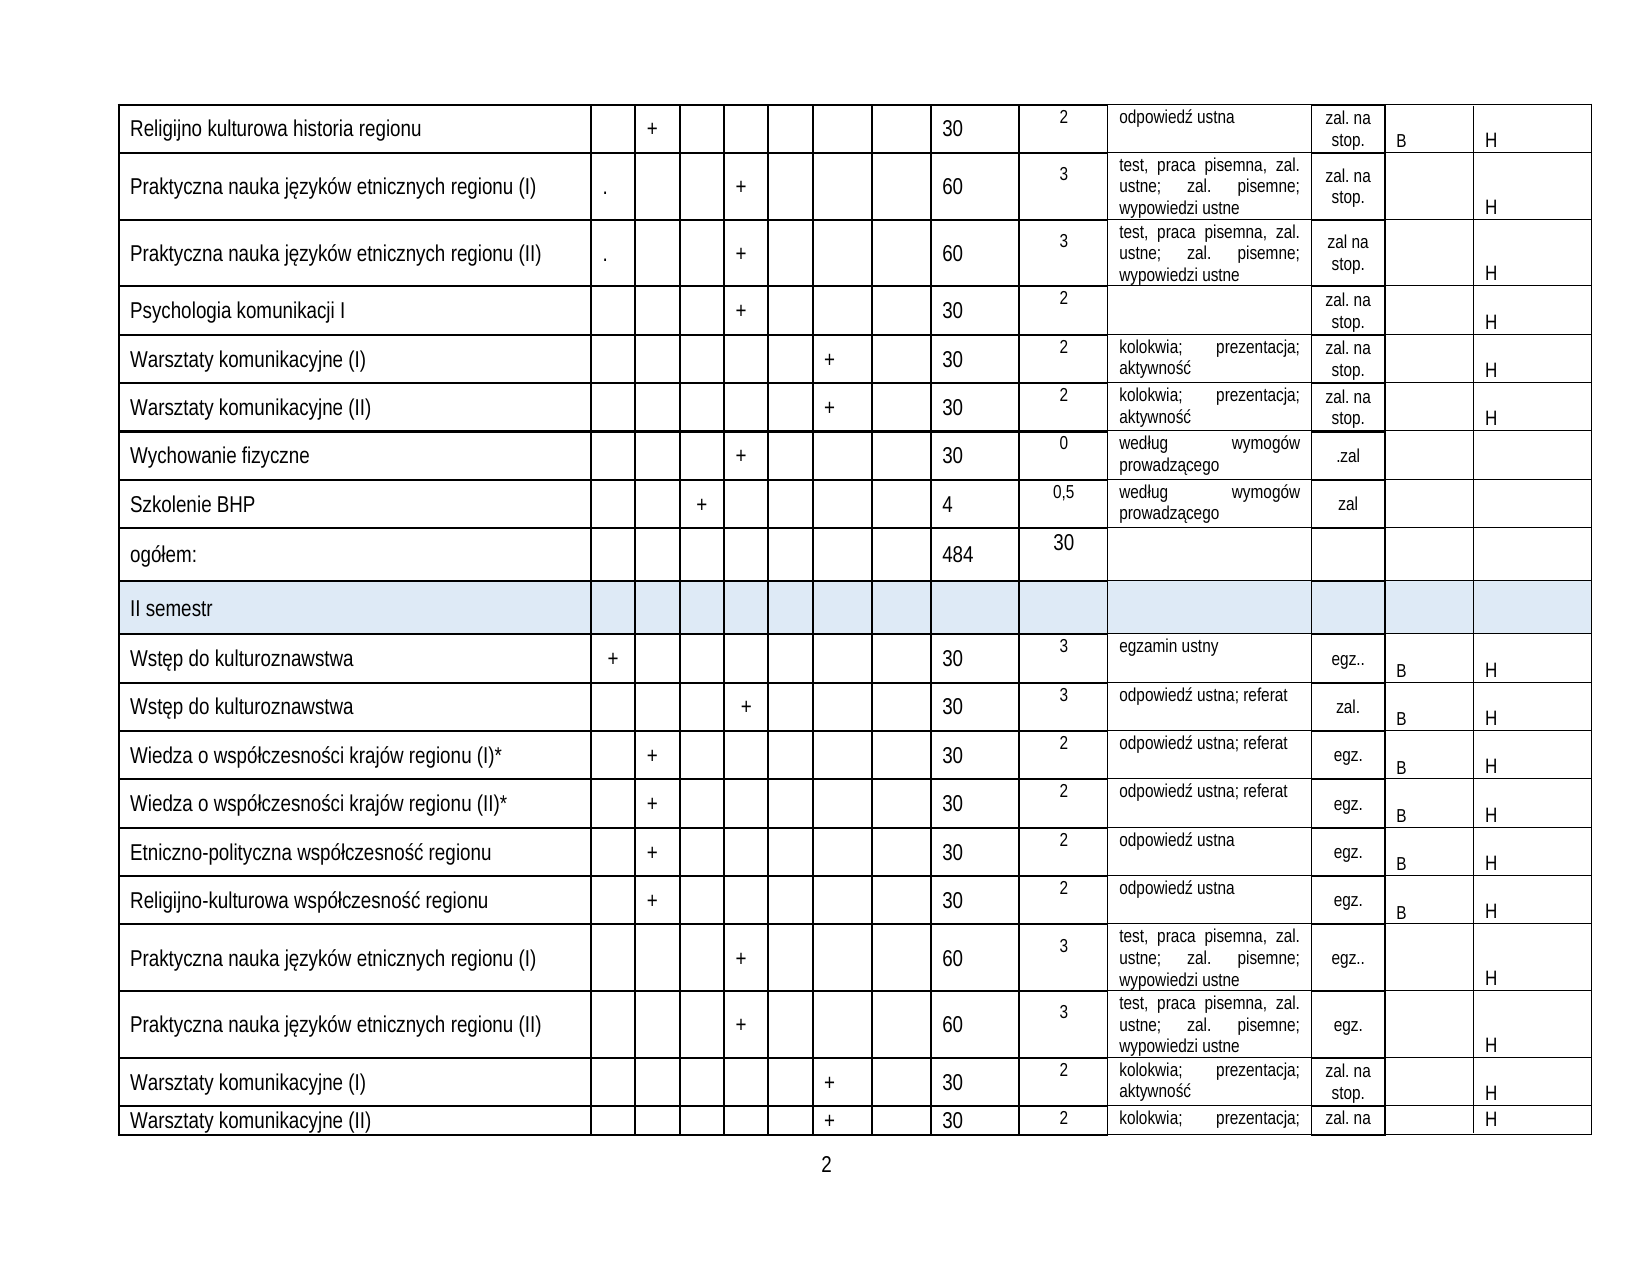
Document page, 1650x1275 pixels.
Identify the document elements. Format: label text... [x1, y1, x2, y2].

table_cell 3 [1020, 684, 1107, 730]
table_cell Szkolenie BHP [120, 481, 590, 527]
table_cell [1386, 1058, 1473, 1105]
table_cell 30 [932, 287, 1018, 334]
table_cell test, praca pisemna, zal. ustne; zal. pisemne; wypowiedzi ustne [1108, 924, 1311, 990]
table_cell H [1474, 683, 1591, 730]
table_cell [681, 925, 723, 990]
table_cell [769, 732, 812, 778]
table_cell [814, 780, 871, 827]
table_cell [873, 287, 930, 334]
table_cell [681, 154, 723, 218]
table_cell [681, 106, 723, 152]
table_cell H [1474, 286, 1591, 334]
table_cell [636, 221, 679, 285]
table_cell H [1474, 731, 1591, 778]
table_cell [592, 384, 634, 430]
table_cell + [725, 925, 767, 990]
table_cell [1386, 286, 1473, 334]
table_cell [1386, 924, 1473, 990]
table_cell [1474, 431, 1591, 479]
table_cell [873, 106, 930, 152]
table_cell [636, 1107, 679, 1133]
table_cell [592, 582, 634, 633]
table_cell 4 [932, 481, 1018, 527]
table_cell [769, 635, 812, 682]
table_cell [681, 732, 723, 778]
table_cell 30 [932, 829, 1018, 875]
table_cell . [592, 221, 634, 285]
table_cell [873, 877, 930, 923]
table_cell 3 [1020, 925, 1107, 990]
table_cell B [1386, 828, 1473, 875]
table_cell [814, 925, 871, 990]
table_cell Psychologia komunikacji I [120, 287, 590, 334]
table_cell [725, 529, 767, 580]
table_cell .zal [1312, 433, 1384, 479]
table_cell [592, 1059, 634, 1105]
table_cell [814, 582, 871, 633]
table_cell [592, 780, 634, 827]
table_cell odpowiedź ustna [1108, 105, 1311, 152]
table_cell [873, 154, 930, 218]
table_cell [769, 154, 812, 218]
table_cell [1108, 528, 1311, 580]
table_cell 2 [1020, 1059, 1107, 1105]
table_cell [769, 221, 812, 285]
table_cell 3 [1020, 635, 1107, 682]
table_cell [873, 433, 930, 479]
table_cell 2 [1020, 336, 1107, 382]
table_cell [681, 582, 723, 633]
table_cell H [1474, 634, 1591, 682]
table_cell [769, 529, 812, 580]
table_cell [681, 287, 723, 334]
table_cell H [1474, 220, 1591, 285]
table_cell 3 [1020, 154, 1107, 218]
table_cell zal. na stop. [1312, 154, 1384, 218]
table_cell [1386, 581, 1473, 633]
table_cell zal [1312, 481, 1384, 527]
table_cell [725, 780, 767, 827]
table_cell [725, 829, 767, 875]
table_cell [636, 635, 679, 682]
table_cell 30 [932, 384, 1018, 430]
table_cell odpowiedź ustna [1108, 876, 1311, 923]
table_cell [1474, 581, 1591, 633]
table_cell [873, 1107, 930, 1133]
table_cell [769, 829, 812, 875]
table_cell [1312, 529, 1384, 580]
table_cell [725, 732, 767, 778]
table_cell [769, 336, 812, 382]
table_cell + [725, 221, 767, 285]
table_cell egzamin ustny [1108, 634, 1311, 682]
table_cell H [1474, 828, 1591, 875]
table_cell odpowiedź ustna; referat [1108, 731, 1311, 778]
table_cell [814, 287, 871, 334]
table_cell 2 [1020, 829, 1107, 875]
table_cell [1386, 335, 1473, 382]
table_cell [636, 154, 679, 218]
table_cell 30 [932, 1107, 1018, 1133]
table_cell 30 [932, 336, 1018, 382]
table_cell Religijno kulturowa historia regionu [120, 106, 590, 152]
table_cell 30 [932, 877, 1018, 923]
table_cell Warsztaty komunikacyjne (I) [120, 336, 590, 382]
table_cell [592, 1107, 634, 1133]
table_cell + [725, 684, 767, 730]
table_cell kolokwia; prezentacja; aktywność [1108, 383, 1311, 430]
table_cell [636, 992, 679, 1057]
table_cell [636, 582, 679, 633]
table_cell + [636, 829, 679, 875]
table_cell [592, 481, 634, 527]
table_cell H [1474, 335, 1591, 382]
table_cell zal. na stop. [1312, 106, 1384, 152]
table_cell 60 [932, 221, 1018, 285]
table_cell Warsztaty komunikacyjne (I) [120, 1059, 590, 1105]
table_cell + [725, 287, 767, 334]
table_cell [725, 336, 767, 382]
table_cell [1108, 1106, 1311, 1133]
table_cell B [1386, 876, 1473, 923]
table_cell 30 [1020, 529, 1107, 580]
table_cell [873, 992, 930, 1057]
table_cell 2 [1020, 877, 1107, 923]
table_cell 2 [1020, 732, 1107, 778]
table_cell [1020, 582, 1107, 633]
table_cell [873, 684, 930, 730]
table_cell ogółem: [120, 529, 590, 580]
table_cell Warsztaty komunikacyjne (II) [120, 384, 590, 430]
table_cell [873, 635, 930, 682]
table_cell test, praca pisemna, zal. ustne; zal. pisemne; wypowiedzi ustne [1108, 991, 1311, 1057]
table_cell [1474, 528, 1591, 580]
table_cell [636, 433, 679, 479]
table_cell [592, 106, 634, 152]
table_cell 60 [932, 925, 1018, 990]
table_cell H [1474, 779, 1591, 827]
table_cell [681, 877, 723, 923]
table_cell H [1474, 153, 1591, 218]
table_cell zal. [1312, 684, 1384, 730]
table_cell H [1474, 924, 1591, 990]
table_cell [681, 635, 723, 682]
table_cell zal. na stop. [1312, 1107, 1384, 1133]
table_cell egz.. [1312, 635, 1384, 682]
table_cell [592, 992, 634, 1057]
table_cell + [725, 992, 767, 1057]
table_cell + [636, 732, 679, 778]
table_cell [873, 925, 930, 990]
table_cell [1386, 220, 1473, 285]
table_cell według wymogów prowadzącego [1108, 480, 1311, 527]
table_cell [636, 684, 679, 730]
table_cell zal. na stop. [1312, 336, 1384, 382]
table_cell [769, 684, 812, 730]
table_cell 60 [932, 154, 1018, 218]
table_cell kolokwia; prezentacja; aktywność [1108, 335, 1311, 382]
table_cell [873, 384, 930, 430]
table_cell 30 [932, 732, 1018, 778]
table_cell egz. [1312, 877, 1384, 923]
table_cell [814, 154, 871, 218]
table_cell test, praca pisemna, zal. ustne; zal. pisemne; wypowiedzi ustne [1108, 220, 1311, 285]
table_cell + [636, 106, 679, 152]
table_cell [636, 287, 679, 334]
table_cell [769, 992, 812, 1057]
table_cell [681, 336, 723, 382]
table_cell Praktyczna nauka języków etnicznych regionu (I) [120, 925, 590, 990]
table_cell H [1474, 1106, 1591, 1133]
table_cell + [814, 1059, 871, 1105]
table_cell 3 [1020, 992, 1107, 1057]
table_cell [873, 829, 930, 875]
table_cell [769, 384, 812, 430]
table_cell II semestr [120, 582, 590, 633]
table_cell [769, 582, 812, 633]
table_cell test, praca pisemna, zal. ustne; zal. pisemne; wypowiedzi ustne [1108, 153, 1311, 218]
table_cell [814, 106, 871, 152]
table_cell Wstęp do kulturoznawstwa [120, 684, 590, 730]
table_cell 30 [932, 780, 1018, 827]
table_cell B [1386, 634, 1473, 682]
table_cell [1474, 480, 1591, 527]
table_cell 0 [1020, 433, 1107, 479]
table_cell [636, 384, 679, 430]
table_cell Wychowanie fizyczne [120, 433, 590, 479]
table_cell 30 [932, 684, 1018, 730]
table_cell zal na stop. [1312, 221, 1384, 285]
table_cell [636, 336, 679, 382]
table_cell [120, 1107, 590, 1133]
table_cell H [1474, 991, 1591, 1057]
table_cell [769, 433, 812, 479]
table_cell kolokwia; prezentacja; aktywność [1108, 1058, 1311, 1105]
table_cell [725, 1107, 767, 1133]
table_cell 484 [932, 529, 1018, 580]
table_cell + [725, 154, 767, 218]
table_cell [769, 481, 812, 527]
table_cell [681, 433, 723, 479]
table_cell 0,5 [1020, 481, 1107, 527]
table_cell 30 [932, 1059, 1018, 1105]
table_cell [769, 1107, 812, 1133]
table_cell [769, 780, 812, 827]
table_cell [725, 877, 767, 923]
table_cell + [681, 481, 723, 527]
table_cell Wiedza o współczesności krajów regionu (I)* [120, 732, 590, 778]
table_cell + [814, 384, 871, 430]
table_cell [681, 221, 723, 285]
table_cell 2 [1020, 384, 1107, 430]
table_cell [873, 336, 930, 382]
table_cell [1108, 581, 1311, 633]
table_cell [1386, 991, 1473, 1057]
table_cell [769, 877, 812, 923]
table_cell Praktyczna nauka języków etnicznych regionu (II) [120, 992, 590, 1057]
table_cell [592, 877, 634, 923]
table_cell [873, 1059, 930, 1105]
table_cell [873, 481, 930, 527]
table_cell H [1474, 383, 1591, 430]
table_cell [873, 780, 930, 827]
table_cell [681, 780, 723, 827]
table_cell [636, 925, 679, 990]
table_cell [873, 732, 930, 778]
table_cell [932, 582, 1018, 633]
table_cell zal. na stop. [1312, 384, 1384, 430]
table_cell [681, 684, 723, 730]
table_cell [681, 1059, 723, 1105]
table_cell [1386, 431, 1473, 479]
table_cell [592, 684, 634, 730]
table_cell [1108, 286, 1311, 334]
table_cell [725, 582, 767, 633]
table_cell B [1386, 105, 1473, 152]
table_cell [725, 481, 767, 527]
table_cell + [814, 336, 871, 382]
table_cell Praktyczna nauka języków etnicznych regionu (II) [120, 221, 590, 285]
table_cell [1386, 528, 1473, 580]
table_cell egz. [1312, 780, 1384, 827]
table_cell . [592, 154, 634, 218]
table_cell według wymogów prowadzącego [1108, 431, 1311, 479]
table_cell [592, 336, 634, 382]
table_cell [592, 732, 634, 778]
table_cell zal. na stop. [1312, 287, 1384, 334]
table_cell Religijno-kulturowa współczesność regionu [120, 877, 590, 923]
table_cell [1386, 383, 1473, 430]
table_cell Wiedza o współczesności krajów regionu (II)* [120, 780, 590, 827]
table_cell 60 [932, 992, 1018, 1057]
table_cell [1312, 582, 1384, 633]
table_cell [636, 1059, 679, 1105]
table_cell + [814, 1107, 871, 1133]
table_cell [1386, 153, 1473, 218]
table_cell 2 [1020, 106, 1107, 152]
table_cell [814, 829, 871, 875]
table_cell [681, 384, 723, 430]
table_cell [681, 829, 723, 875]
table_cell [769, 925, 812, 990]
table_cell B [1386, 683, 1473, 730]
table_cell [769, 1059, 812, 1105]
table_cell egz. [1312, 829, 1384, 875]
table_cell zal. na stop. [1312, 1059, 1384, 1105]
table_cell H [1474, 105, 1591, 152]
table_cell [814, 635, 871, 682]
table_cell Etniczno-polityczna współczesność regionu [120, 829, 590, 875]
table_cell + [636, 877, 679, 923]
table_cell [636, 481, 679, 527]
table_cell [681, 992, 723, 1057]
table_cell H [1474, 1058, 1591, 1105]
table_cell [681, 529, 723, 580]
table_cell [592, 829, 634, 875]
table_cell [725, 1059, 767, 1105]
table_cell [814, 684, 871, 730]
table_cell [725, 635, 767, 682]
table_cell 3 [1020, 221, 1107, 285]
table_cell [814, 221, 871, 285]
table_cell H [1474, 876, 1591, 923]
table_cell egz.. [1312, 925, 1384, 990]
table_cell [814, 529, 871, 580]
table_cell 30 [932, 635, 1018, 682]
table_cell [873, 529, 930, 580]
table_cell [814, 732, 871, 778]
table_cell 2 [1020, 287, 1107, 334]
table_cell [873, 221, 930, 285]
table_cell [636, 529, 679, 580]
table_cell B [1386, 731, 1473, 778]
table_cell [1386, 1106, 1473, 1133]
table_cell 2 [1020, 780, 1107, 827]
table_cell odpowiedź ustna [1108, 828, 1311, 875]
table_cell Praktyczna nauka języków etnicznych regionu (I) [120, 154, 590, 218]
table_cell [814, 433, 871, 479]
table_cell [592, 529, 634, 580]
table_cell [769, 287, 812, 334]
table_cell [725, 106, 767, 152]
table_cell [592, 925, 634, 990]
table_cell [814, 481, 871, 527]
table_cell egz. [1312, 992, 1384, 1057]
table_cell egz. [1312, 732, 1384, 778]
table_cell 2 [1020, 1107, 1107, 1133]
table_cell [814, 877, 871, 923]
table_cell [725, 384, 767, 430]
table_cell Wstęp do kulturoznawstwa [120, 635, 590, 682]
table_cell 30 [932, 106, 1018, 152]
table_cell + [592, 635, 634, 682]
table_cell [1386, 480, 1473, 527]
table_cell [592, 433, 634, 479]
table_cell odpowiedź ustna; referat [1108, 683, 1311, 730]
table_cell 30 [932, 433, 1018, 479]
table_cell + [725, 433, 767, 479]
table_cell [814, 992, 871, 1057]
table_cell odpowiedź ustna; referat [1108, 779, 1311, 827]
table_cell B [1386, 779, 1473, 827]
table_cell [681, 1107, 723, 1133]
table_cell [769, 106, 812, 152]
table_cell [873, 582, 930, 633]
table_cell [592, 287, 634, 334]
table_cell + [636, 780, 679, 827]
